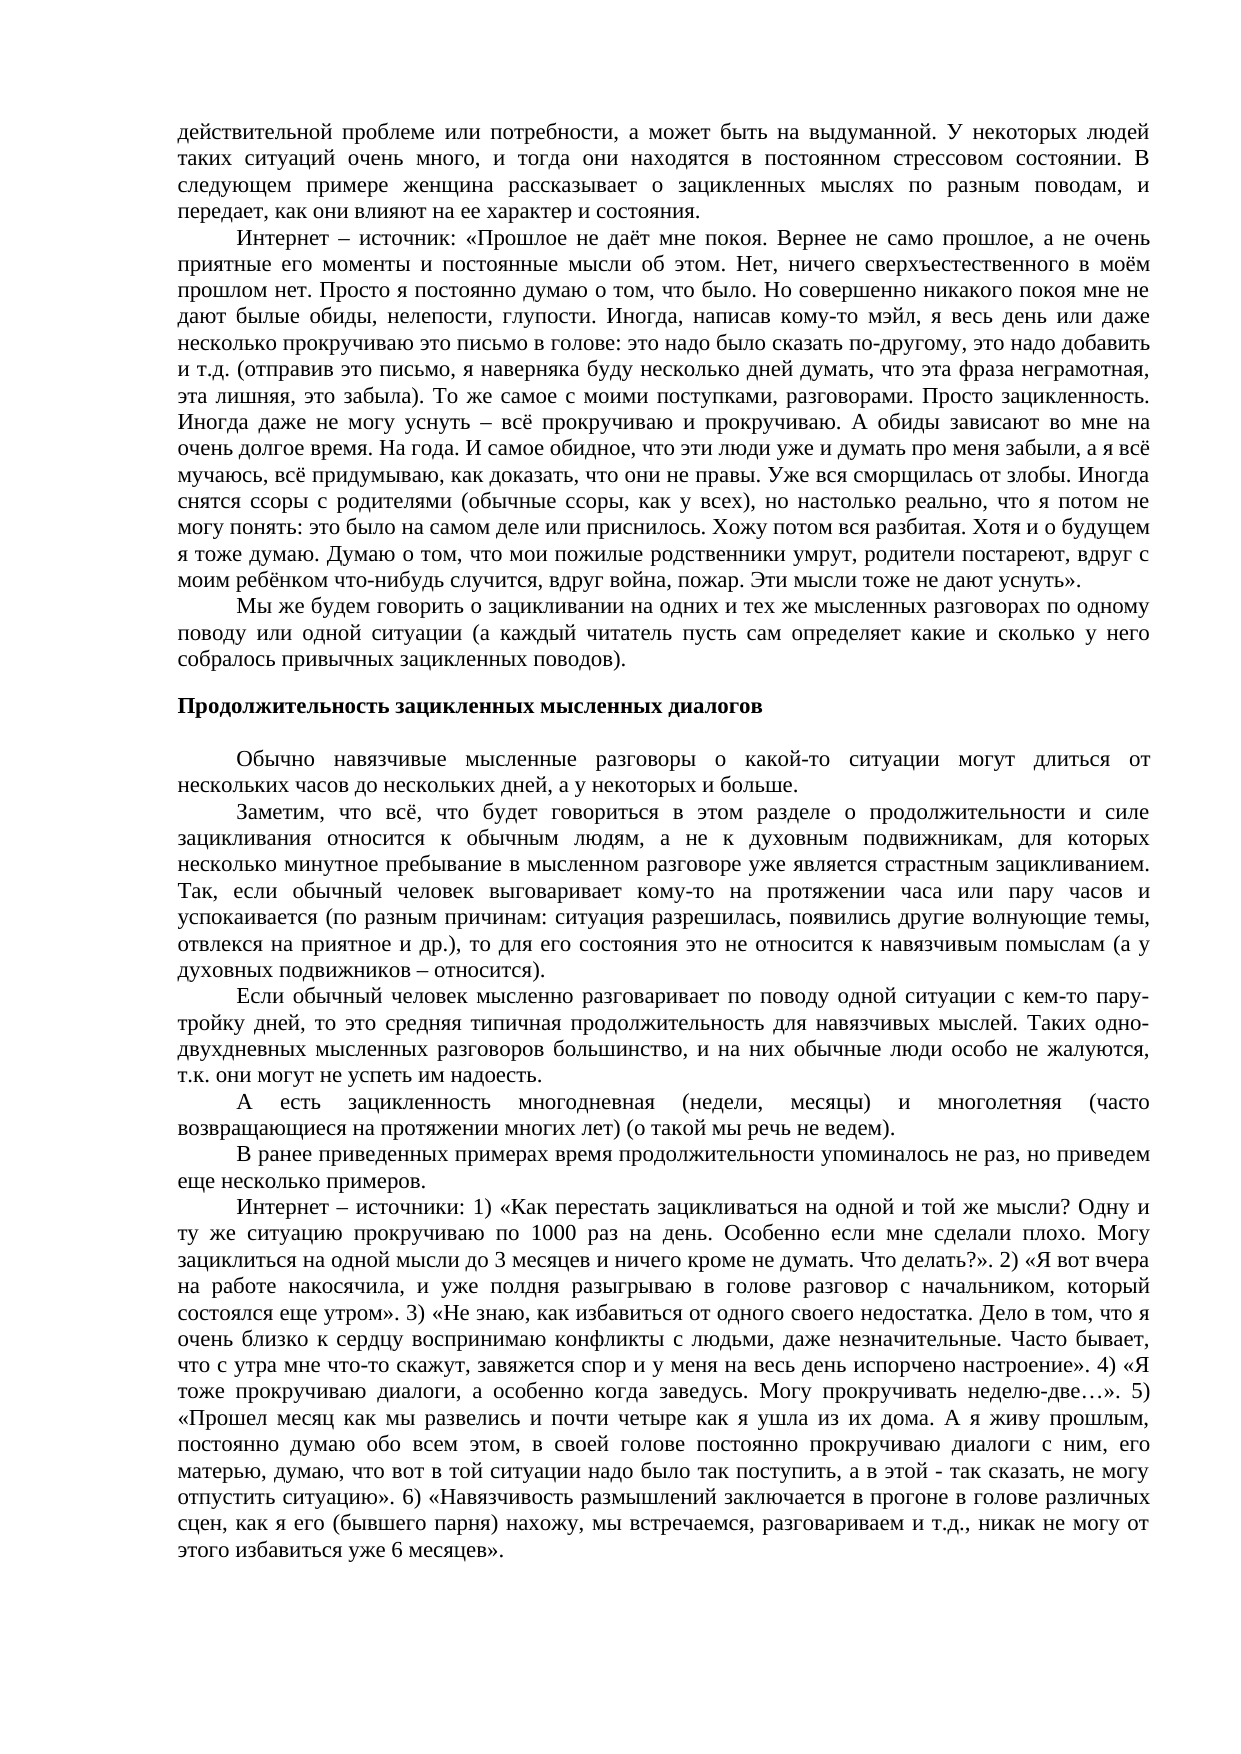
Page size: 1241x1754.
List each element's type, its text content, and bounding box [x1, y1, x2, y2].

text Интернет – источник: «Прошлое не даёт мне покоя. Вернее не само прошлое, а не очень приятные его моменты и постоянные мысли об этом. Нет, ничего сверхъестественного в моём прошлом нет. Просто я постоянно думаю о том, что было. Но совершенно никакого покоя мне не дают былые обиды, нелепости, глупости. Иногда, написав кому-то мэйл, я весь день или даже несколько прокручиваю это письмо в голове: это надо было сказать по-другому, это надо добавить и т.д. (отправив это письмо, я наверняка буду несколько дней думать, что эта фраза неграмотная, эта лишняя, это забыла). То же самое с моими поступками, разговорами. Просто зацикленность. Иногда даже не могу уснуть – всё прокручиваю и прокручиваю. А обиды зависают во мне на очень долгое время. На года. И самое обидное, что эти люди уже и думать про меня забыли, а я всё мучаюсь, всё придумываю, как доказать, что они не правы. Уже вся сморщилась от злобы. Иногда снятся ссоры с родителями (обычные ссоры, как у всех), но настолько реально, что я потом не могу понять: это было на самом деле или приснилось. Хожу потом вся разбитая. Хотя и о будущем я тоже думаю. Думаю о том, что мои пожилые родственники умрут, родители постареют, вдруг с моим ребёнком что-нибудь случится, вдруг война, пожар. Эти мысли тоже не дают уснуть». [177, 223, 1152, 592]
text Мы же будем говорить о зацикливании на одних и тех же мысленных разговорах по одному поводу или одной ситуации (а каждый читатель пусть сам определяет какие и сколько у него собралось привычных зацикленных поводов). [177, 592, 1152, 672]
text В ранее приведенных примерах время продолжительности упоминалось не раз, но приведем еще несколько примеров. [177, 1140, 1152, 1193]
text Продолжительность зацикленных мысленных диалогов [177, 692, 1152, 719]
text Обычно навязчивые мысленные разговоры о какой-то ситуации могут длиться от нескольких часов до нескольких дней, а у некоторых и больше. [177, 745, 1152, 798]
text Интернет – источники: 1) «Как перестать зацикливаться на одной и той же мысли? Одну и ту же ситуацию прокручиваю по 1000 раз на день. Особенно если мне сделали плохо. Могу зациклиться на одной мысли до 3 месяцев и ничего кроме не думать. Что делать?». 2) «Я вот вчера на работе накосячила, и уже полдня разыгрываю в голове разговор с начальником, который состоялся еще утром». 3) «Не знаю, как избавиться от одного своего недостатка. Дело в том, что я очень близко к сердцу воспринимаю конфликты с людьми, даже незначительные. Часто бывает, что с утра мне что-то скажут, завяжется спор и у меня на весь день испорчено настроение». 4) «Я тоже прокручиваю диалоги, а особенно когда заведусь. Могу прокручивать неделю-две…». 5) «Прошел месяц как мы развелись и почти четыре как я ушла из их дома. А я живу прошлым, постоянно думаю обо всем этом, в своей голове постоянно прокручиваю диалоги с ним, его матерью, думаю, что вот в той ситуации надо было так поступить, а в этой - так сказать, не могу отпустить ситуацию». 6) «Навязчивость размышлений заключается в прогоне в голове различных сцен, как я его (бывшего парня) нахожу, мы встречаемся, разговариваем и т.д., никак не могу от этого избавиться уже 6 месяцев». [177, 1193, 1152, 1562]
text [177, 118, 1152, 223]
text Заметим, что всё, что будет говориться в этом разделе о продолжительности и силе зацикливания относится к обычным людям, а не к духовным подвижникам, для которых несколько минутное пребывание в мысленном разговоре уже является страстным зацикливанием. Так, если обычный человек выговаривает кому-то на протяжении часа или пару часов и успокаивается (по разным причинам: ситуация разрешилась, появились другие волнующие темы, отвлекся на приятное и др.), то для его состояния это не относится к навязчивым помыслам (а у духовных подвижников – относится). [177, 798, 1152, 982]
text Если обычный человек мысленно разговаривает по поводу одной ситуации с кем-то пару-тройку дней, то это средняя типичная продолжительность для навязчивых мыслей. Таких одно-двухдневных мысленных разговоров большинство, и на них обычные люди особо не жалуются, т.к. они могут не успеть им надоесть. [177, 982, 1152, 1088]
text А есть зацикленность многодневная (недели, месяцы) и многолетняя (часто возвращающиеся на протяжении многих лет) (о такой мы речь не ведем). [177, 1088, 1152, 1140]
